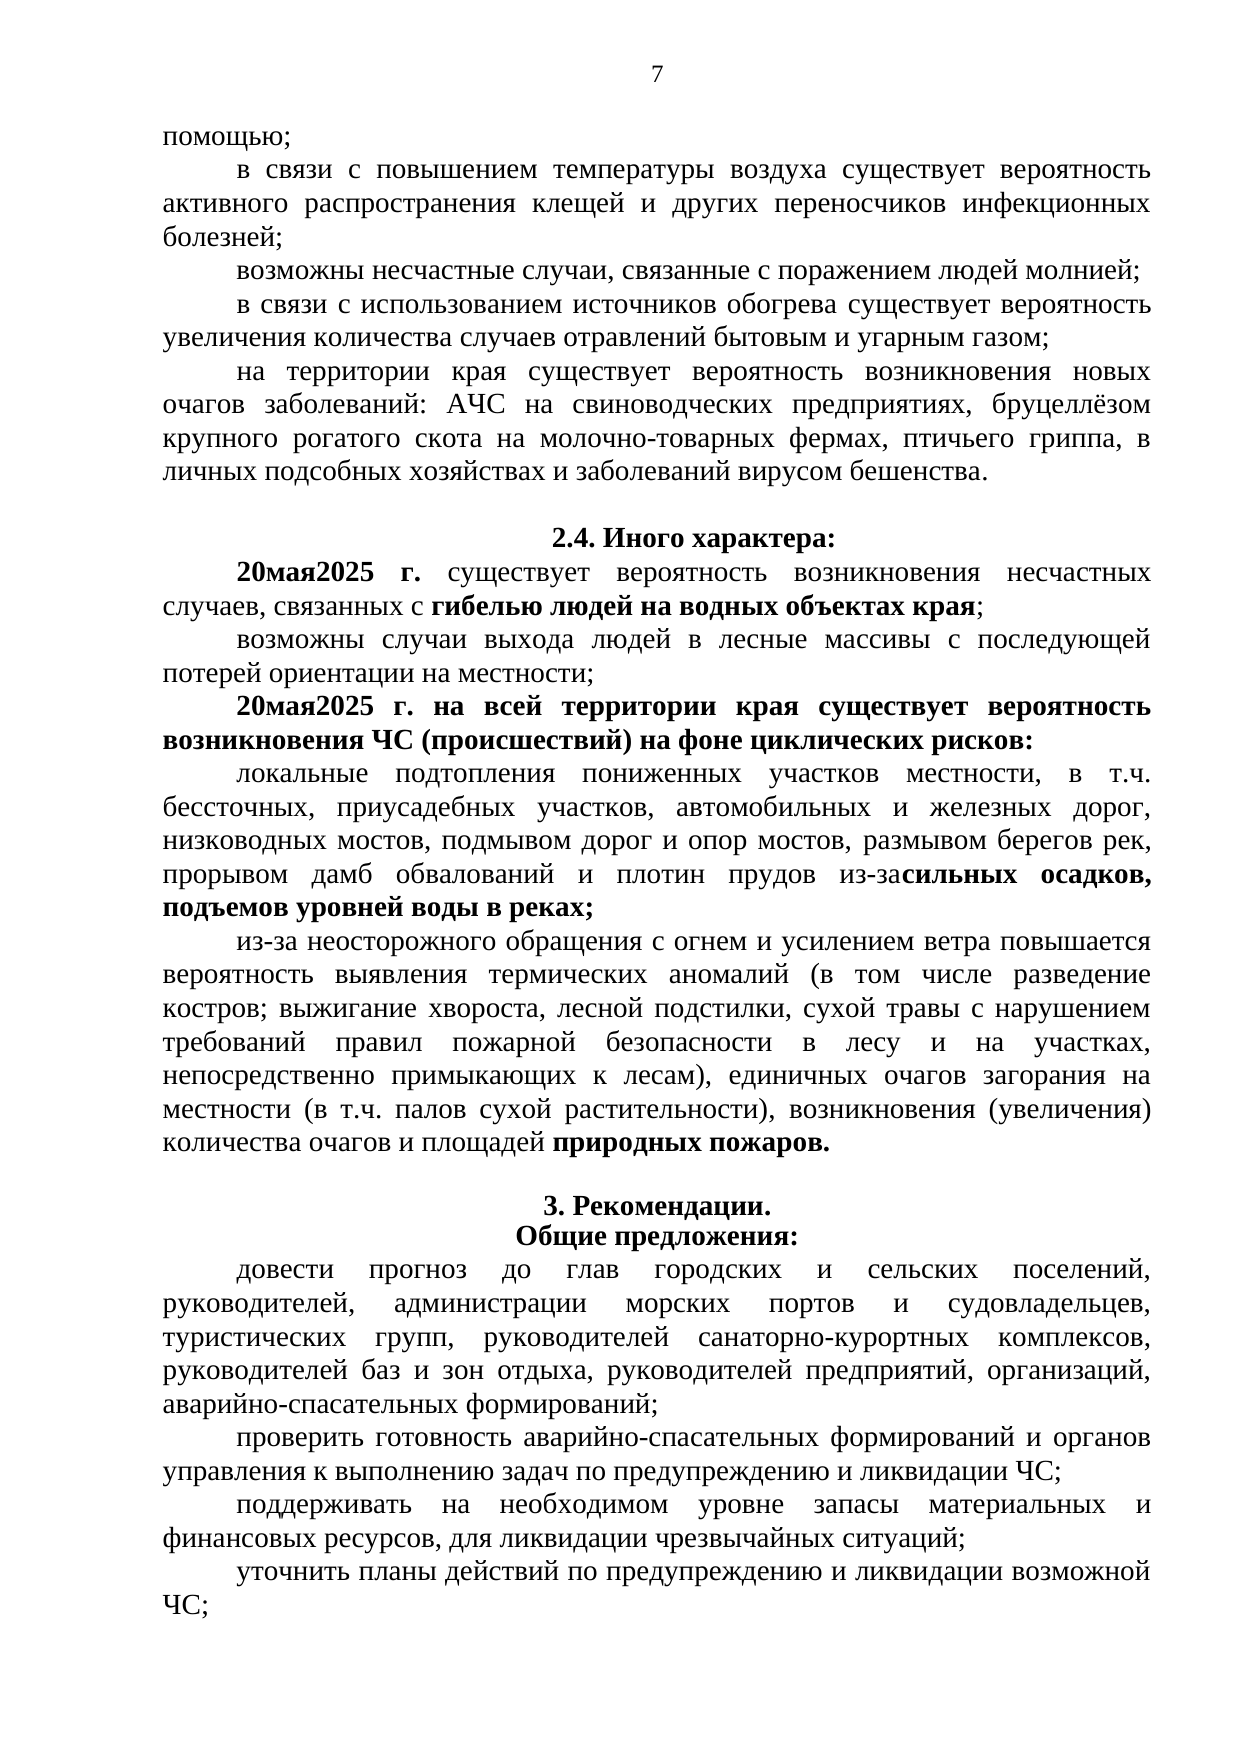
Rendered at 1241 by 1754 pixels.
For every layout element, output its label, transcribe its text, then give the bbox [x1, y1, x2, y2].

text 2.4. Иного характера: [162, 521, 1152, 554]
text проверить готовность аварийно-спасательных формирований и органов управления к выполнению задач по предупреждению и ликвидации ЧС; [162, 1419, 1152, 1486]
text в связи с использованием источников обогрева существует вероятность увеличения количества случаев отравлений бытовым и угарным газом; [162, 286, 1152, 353]
text 20мая2025 г. существует вероятность возникновения несчастных случаев, связанных с гибелью людей на водных объектах края; [162, 554, 1152, 621]
text в связи с повышением температуры воздуха существует вероятность активного распространения клещей и других переносчиков инфекционных болезней; [162, 152, 1152, 252]
text 3. Рекомендации. [162, 1191, 1152, 1222]
text из-за неосторожного обращения с огнем и усилением ветра повышается вероятность выявления термических аномалий (в том числе разведение костров; выжигание хвороста, лесной подстилки, сухой травы с нарушением требований правил пожарной безопасности в лесу и на участках, непосредственно примыкающих к лесам), единичных очагов загорания на местности (в т.ч. палов сухой растительности), возникновения (увеличения) количества очагов и площадей природных пожаров. [162, 923, 1152, 1158]
text довести прогноз до глав городских и сельских поселений, руководителей, администрации морских портов и судовладельцев, туристических групп, руководителей санаторно-курортных комплексов, руководителей баз и зон отдыха, руководителей предприятий, организаций, аварийно-спасательных формирований; [162, 1252, 1152, 1419]
text локальные подтопления пониженных участков местности, в т.ч. бессточных, приусадебных участков, автомобильных и железных дорог, низководных мостов, подмывом дорог и опор мостов, размывом берегов рек, прорывом дамб обвалований и плотин прудов из-засильных осадков, подъемов уровней воды в реках; [162, 755, 1152, 923]
text на территории края существует вероятность возникновения новых очагов заболеваний: АЧС на свиноводческих предприятиях, бруцеллёзом крупного рогатого скота на молочно-товарных фермах, птичьего гриппа, в личных подсобных хозяйствах и заболеваний вирусом бешенства. [162, 353, 1152, 487]
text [162, 118, 1152, 152]
text 20мая2025 г. на всей территории края существует вероятность возникновения ЧС (происшествий) на фоне циклических рисков: [162, 688, 1152, 755]
text уточнить планы действий по предупреждению и ликвидации возможной ЧС; [162, 1553, 1152, 1621]
text Общие предложения: [162, 1222, 1152, 1252]
text возможны случаи выхода людей в лесные массивы с последующей потерей ориентации на местности; [162, 621, 1152, 688]
text возможны несчастные случаи, связанные с поражением людей молнией; [162, 252, 1152, 286]
text поддерживать на необходимом уровне запасы материальных и финансовых ресурсов, для ликвидации чрезвычайных ситуаций; [162, 1486, 1152, 1553]
